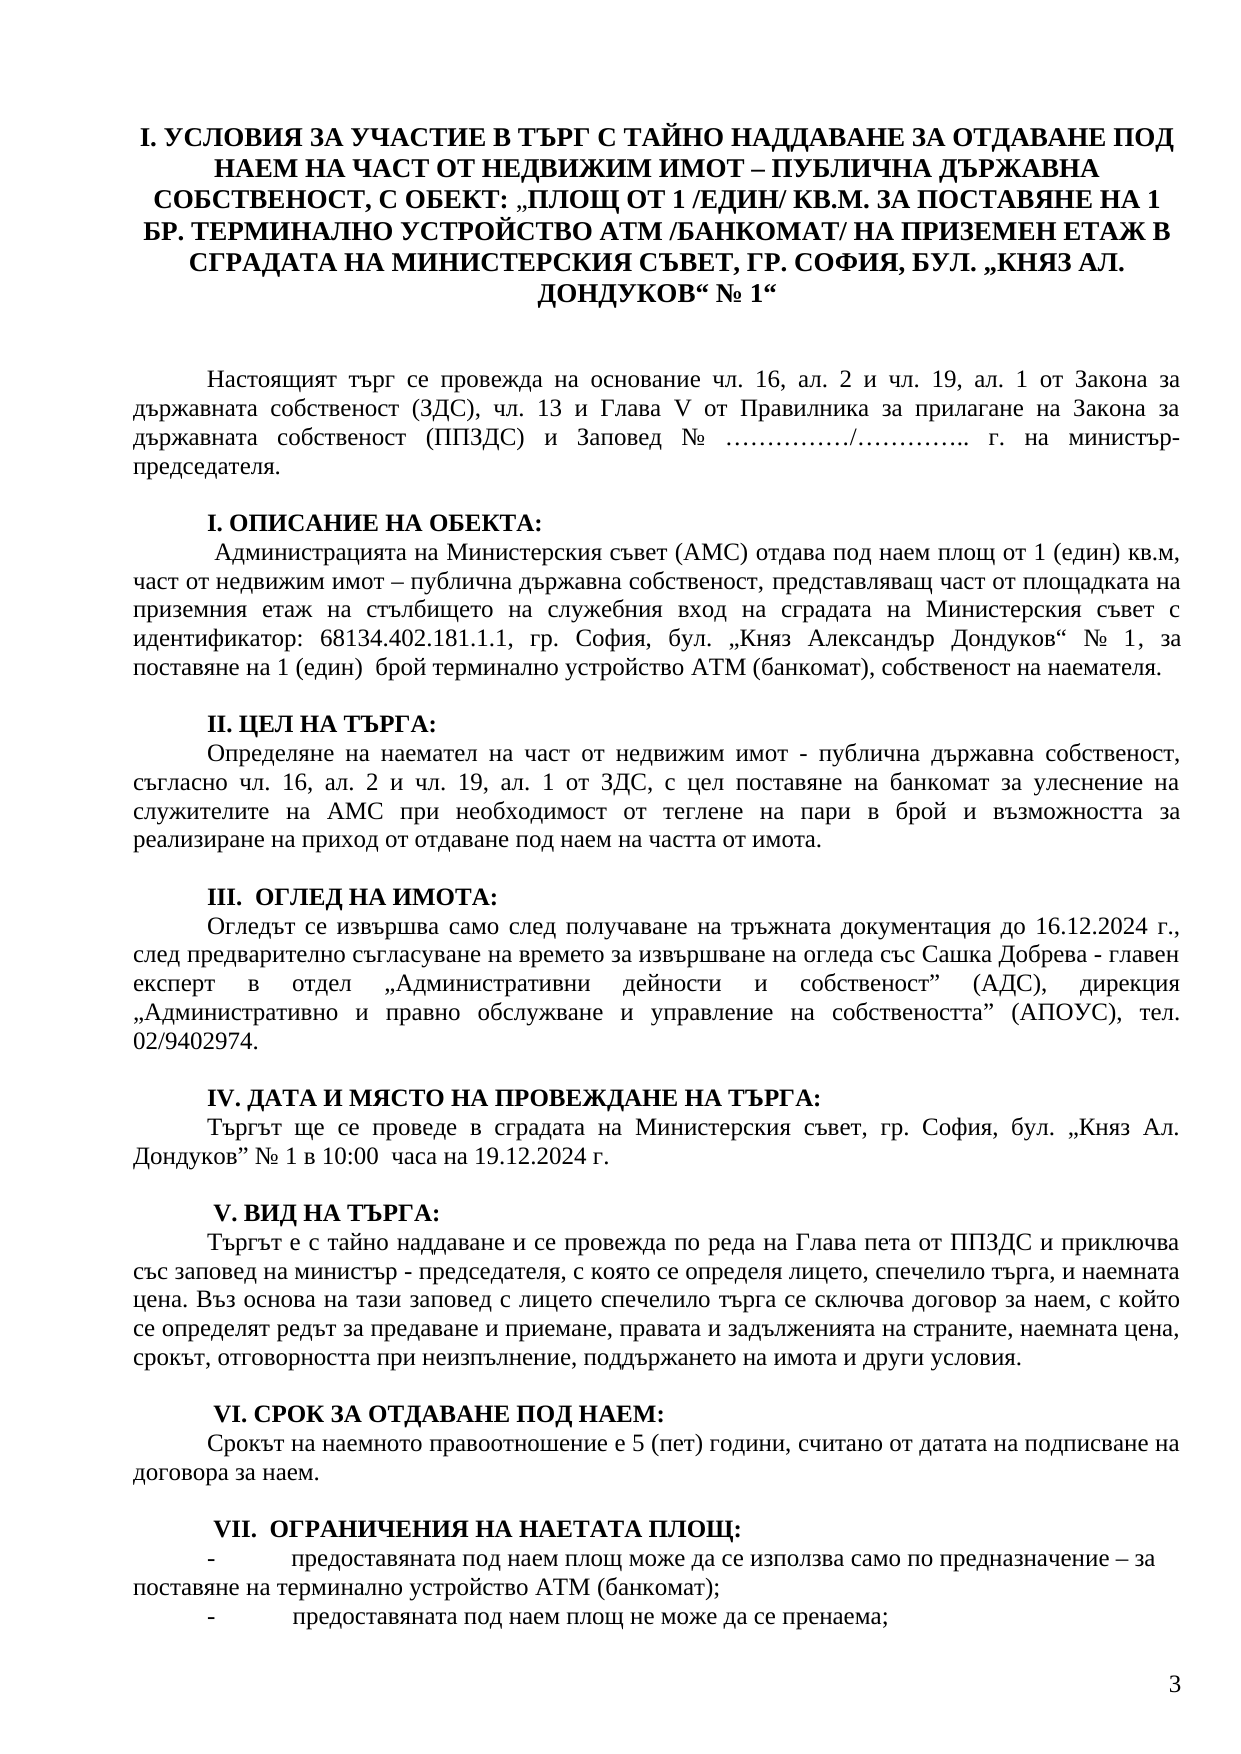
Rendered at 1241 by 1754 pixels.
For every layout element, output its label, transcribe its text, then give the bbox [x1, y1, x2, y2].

text І. УСЛОВИЯ ЗА УЧАСТИЕ В ТЪРГ С ТАЙНО НАДДАВАНЕ ЗА ОТДАВАНЕ ПОД НАЕМ НА ЧАСТ ОТ НЕДВИЖИМ ИМОТ – ПУБЛИЧНА ДЪРЖАВНА СОБСТВЕНОСТ, С ОБЕКТ: „ПЛОЩ ОТ 1 /ЕДИН/ КВ.М. ЗА ПОСТАВЯНЕ НА 1 БР. ТЕРМИНАЛНО УСТРОЙСТВО АТМ /БАНКОМАТ/ НА ПРИЗЕМЕН ЕТАЖ В СГРАДАТА НА МИНИСТЕРСКИЯ СЪВЕТ, ГР. СОФИЯ, БУЛ. „КНЯЗ АЛ. ДОНДУКОВ“ № 1“ [133, 121, 1181, 308]
text Срокът на наемното правоотношение е 5 (пет) години, считано от датата на подписване на договора за наем. [133, 1428, 1181, 1486]
text Определяне на наемател на част от недвижим имот - публична държавна собственост, съгласно чл. 16, ал. 2 и чл. 19, ал. 1 от ЗДС, с цел поставяне на банкомат за улеснение на служителите на АМС при необходимост от теглене на пари в брой и възможността за реализиране на приход от отдаване под наем на частта от имота. [133, 738, 1181, 853]
text VІ. СРОК ЗА ОТДАВАНЕ ПОД НАЕМ: [133, 1399, 1181, 1428]
text Администрацията на Министерския съвет (АМС) отдава под наем площ от 1 (един) кв.м, част от недвижим имот – публична държавна собственост, представляващ част от площадката на приземния етаж на стълбището на служебния вход на сградата на Министерския съвет с идентификатор: 68134.402.181.1.1, гр. София, бул. „Княз Александър Дондуков“ № 1, за поставяне на 1 (един) брой терминално устройство АТМ (банкомат), собственост на наемателя. [133, 537, 1181, 681]
text Настоящият търг се провежда на основание чл. 16, ал. 2 и чл. 19, ал. 1 от Закона за държавната собственост (ЗДС), чл. 13 и Глава V от Правилника за прилагане на Закона за държавната собственост (ППЗДС) и Заповед № ……………/………….. г. на министър-председателя. [133, 364, 1181, 479]
text ІІ. ЦЕЛ НА ТЪРГА: [133, 709, 1181, 738]
text Огледът се извършва само след получаване на тръжната документация до 16.12.2024 г., след предварително съгласуване на времето за извършване на огледа със Сашка Добрева - главен експерт в отдел „Административни дейности и собственост” (АДС), дирекция „Административно и правно обслужване и управление на собствеността” (АПОУС), тел. 02/9402974. [133, 911, 1181, 1054]
text І. ОПИСАНИЕ НА ОБЕКТА: [133, 508, 1181, 537]
text ІV. ДАТА И МЯСТО НА ПРОВЕЖДАНЕ НА ТЪРГА: [133, 1083, 1181, 1112]
text VІІ. ОГРАНИЧЕНИЯ НА НАЕТАТА ПЛОЩ: [133, 1514, 1181, 1543]
list предоставяната под наем площ не може да се пренаема; [133, 1601, 1181, 1629]
text ІІІ. ОГЛЕД НА ИМОТА: [133, 882, 1181, 911]
text Търгът е с тайно наддаване и се провежда по реда на Глава пета от ППЗДС и приключва със заповед на министър - председателя, с която се определя лицето, спечелило търга, и наемната цена. Въз основа на тази заповед с лицето спечелило търга се сключва договор за наем, с който се определят редът за предаване и приемане, правата и задълженията на страните, наемната цена, срокът, отговорността при неизпълнение, поддържането на имота и други условия. [133, 1227, 1181, 1371]
list предоставяната под наем площ може да се използва само по предназначение – за поставяне на терминално устройство АТМ (банкомат); [133, 1543, 1181, 1601]
text Търгът ще се проведе в сградата на Министерския съвет, гр. София, бул. „Княз Ал. Дондуков” № 1 в 10:00 часа на 19.12.2024 г. [133, 1112, 1181, 1169]
text V. ВИД НА ТЪРГА: [133, 1198, 1181, 1227]
